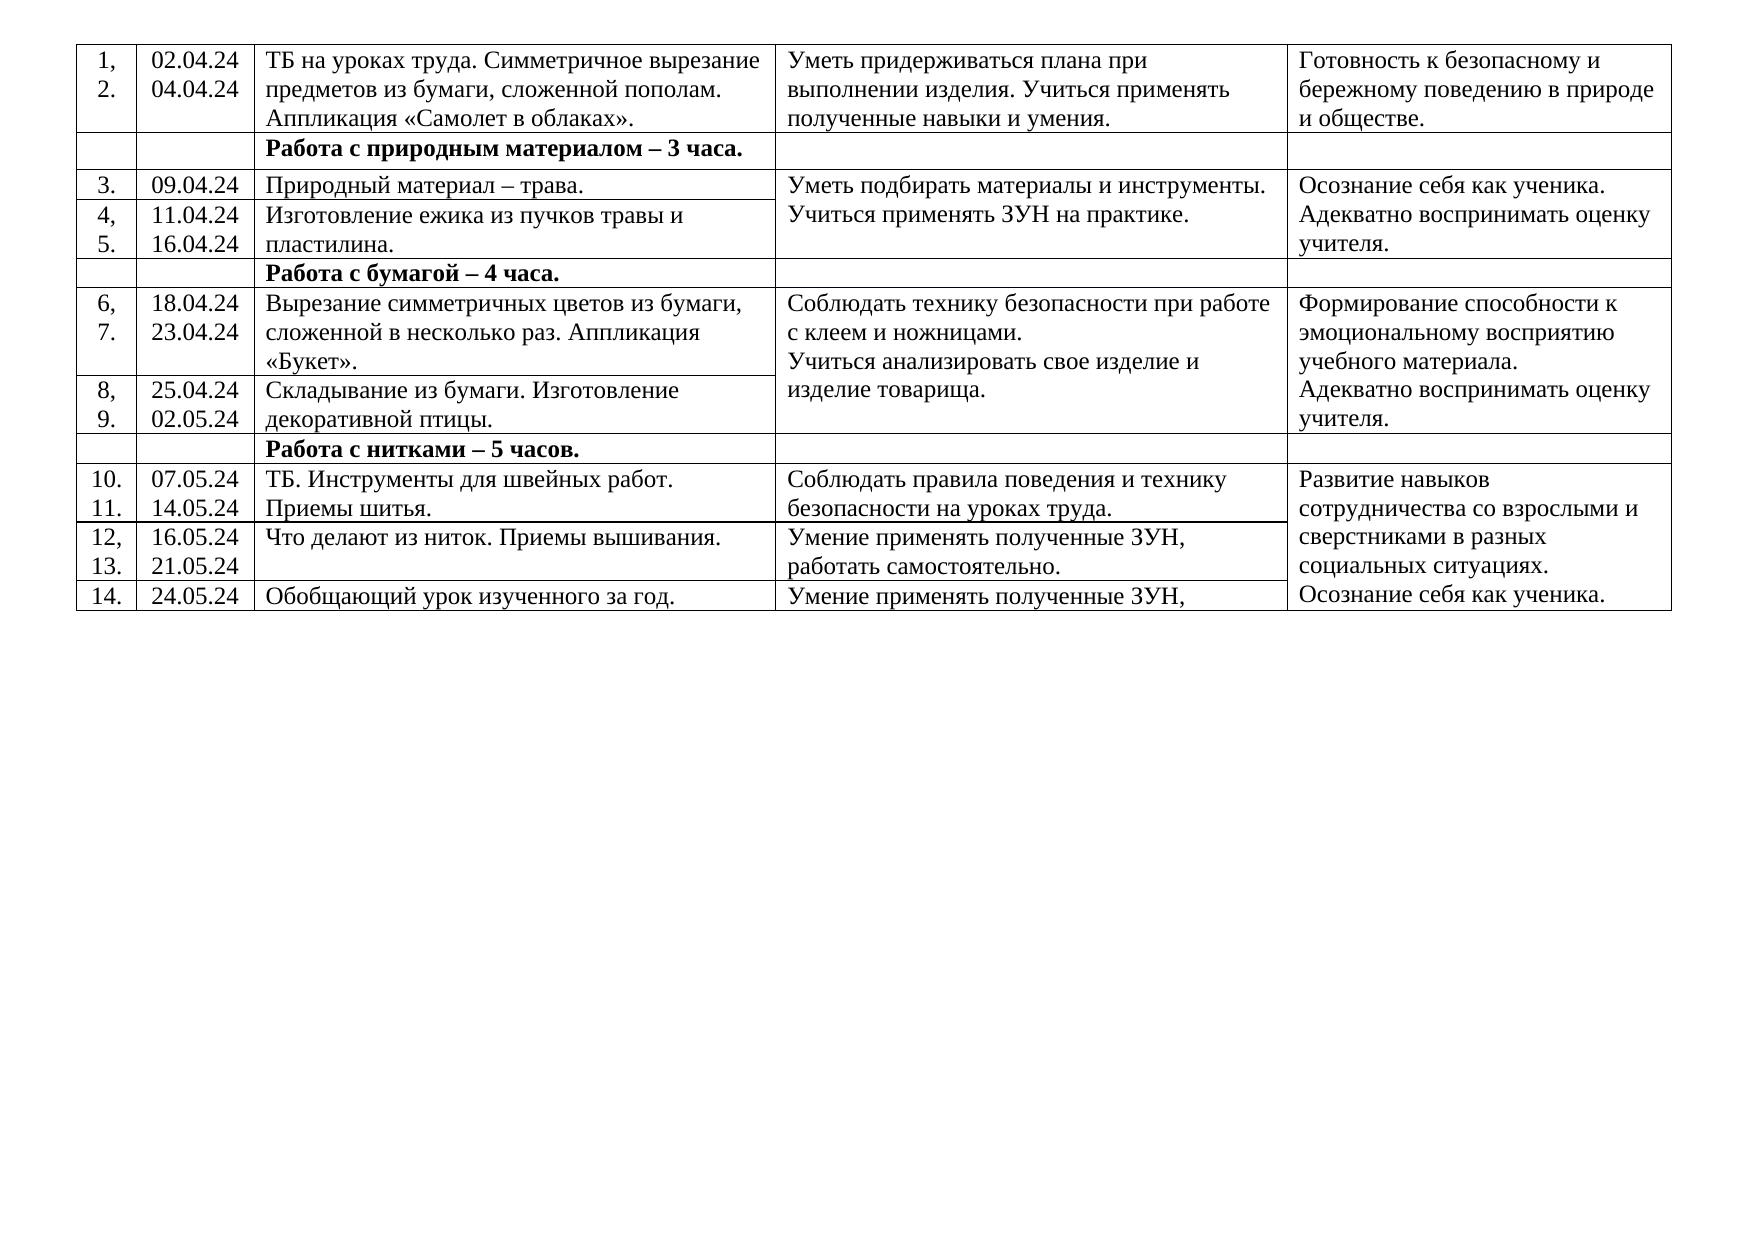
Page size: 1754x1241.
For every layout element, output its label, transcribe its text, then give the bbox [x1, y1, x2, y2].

table_cell Что делают из ниток. Приемы вышивания. [255, 523, 775, 580]
table_cell Работа с природным материалом – 3 часа. [255, 133, 775, 169]
table_cell ТБ. Инструменты для швейных работ. Приемы шитья. [255, 464, 775, 521]
table_cell 09.04.24 [137, 170, 254, 199]
table_cell ТБ на уроках труда. Симметричное вырезание предметов из бумаги, сложенной пополам. Аппликация «Самолет в облаках». [255, 45, 775, 132]
table_cell 3. [77, 170, 136, 199]
table_cell [77, 133, 136, 169]
table_cell Умение применять полученные ЗУН, работать самостоятельно. [776, 523, 1287, 580]
table_cell [1288, 259, 1671, 287]
table_cell Работа с бумагой – 4 часа. [255, 259, 775, 287]
table_cell Соблюдать технику безопасности при работе с клеем и ножницами. Учиться анализировать свое изделие и изделие товарища. [776, 288, 1287, 433]
table_cell Обобщающий урок изученного за год. [255, 581, 775, 610]
table_cell 18.04.24 23.04.24 [137, 288, 254, 374]
table_cell 07.05.24 14.05.24 [137, 464, 254, 521]
table_cell Готовность к безопасному и бережному поведению в природе и обществе. [1288, 45, 1671, 132]
table_cell 1, 2. [77, 45, 136, 132]
table_cell Природный материал – трава. [255, 170, 775, 199]
table_cell 10. 11. [77, 464, 136, 521]
table_cell [77, 434, 136, 463]
table_cell 25.04.24 02.05.24 [137, 376, 254, 433]
table_cell [137, 259, 254, 287]
table_cell Развитие навыков сотрудничества со взрослыми и сверстниками в разных социальных ситуациях. Осознание себя как ученика. [1288, 464, 1671, 610]
table_cell [776, 259, 1287, 287]
table_cell 6, 7. [77, 288, 136, 374]
table_cell Соблюдать правила поведения и технику безопасности на уроках труда. [776, 464, 1287, 521]
table_cell Умение применять полученные ЗУН, [776, 581, 1287, 610]
table_cell 4, 5. [77, 200, 136, 257]
table_cell 8, 9. [77, 376, 136, 433]
table_cell [77, 259, 136, 287]
table_cell [1288, 434, 1671, 463]
table_cell Вырезание симметричных цветов из бумаги, сложенной в несколько раз. Аппликация «Букет». [255, 288, 775, 374]
table_cell Формирование способности к эмоциональному восприятию учебного материала. Адекватно воспринимать оценку учителя. [1288, 288, 1671, 433]
table_cell Складывание из бумаги. Изготовление декоративной птицы. [255, 376, 775, 433]
table_cell Работа с нитками – 5 часов. [255, 434, 775, 463]
table_cell [776, 133, 1287, 169]
table_cell [137, 434, 254, 463]
table_cell [776, 434, 1287, 463]
table_cell [137, 133, 254, 169]
table_cell Осознание себя как ученика. Адекватно воспринимать оценку учителя. [1288, 170, 1671, 257]
table_cell [1288, 133, 1671, 169]
table_cell Уметь придерживаться плана при выполнении изделия. Учиться применять полученные навыки и умения. [776, 45, 1287, 132]
table_cell 14. [77, 581, 136, 610]
table_cell Уметь подбирать материалы и инструменты. Учиться применять ЗУН на практике. [776, 170, 1287, 257]
table_cell Изготовление ежика из пучков травы и пластилина. [255, 200, 775, 257]
table_cell 24.05.24 [137, 581, 254, 610]
table_cell 11.04.24 16.04.24 [137, 200, 254, 257]
table_cell 02.04.24 04.04.24 [137, 45, 254, 132]
table_cell 12, 13. [77, 523, 136, 580]
table_cell 16.05.24 21.05.24 [137, 523, 254, 580]
